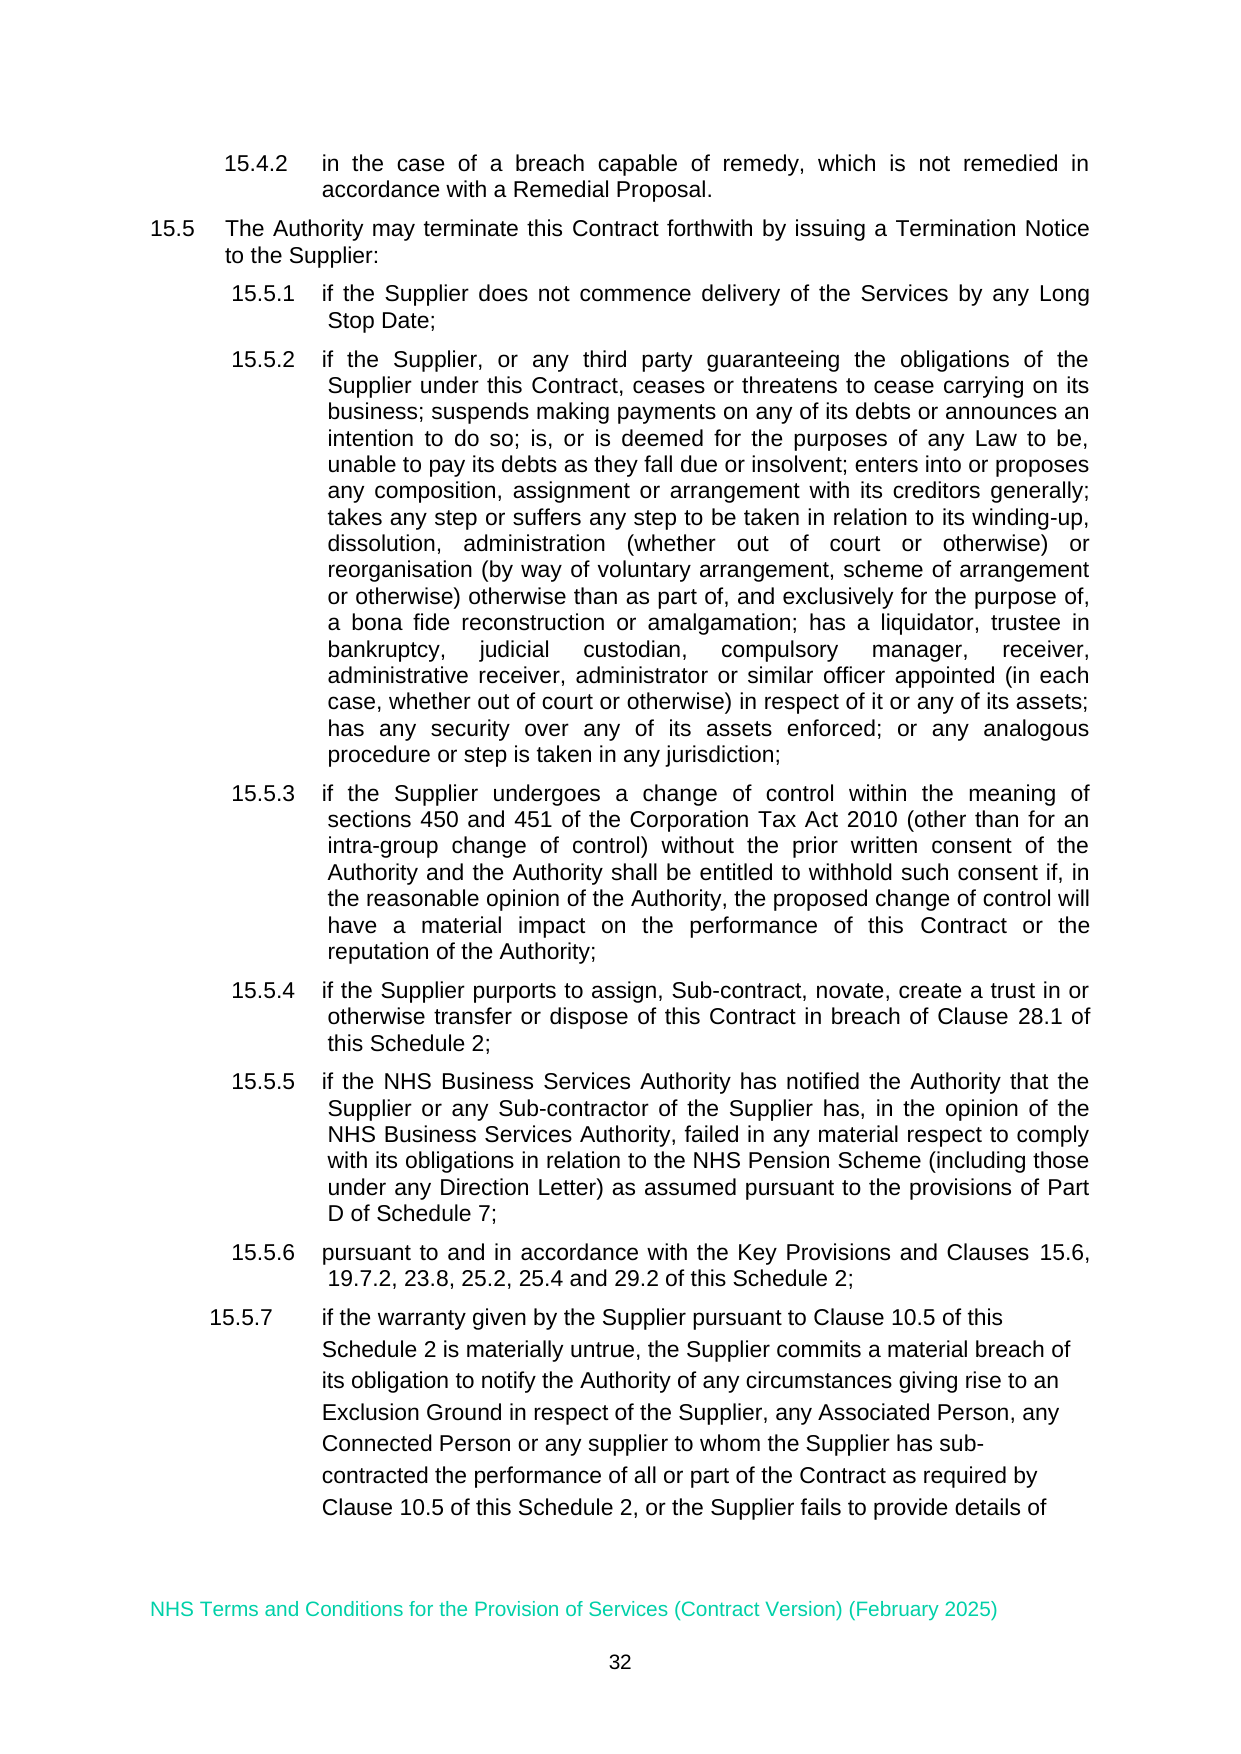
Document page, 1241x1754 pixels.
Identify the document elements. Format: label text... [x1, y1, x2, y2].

subtitle if the Supplier, or any third party guaranteeing the obligations of the Supplier under this Contract, ceases or threatens to cease carrying on its business; suspends making payments on any of its debts or announces an intention to do so; is, or is deemed for the purposes of any Law to be, unable to pay its debts as they fall due or insolvent; enters into or proposes any composition, assignment or arrangement with its creditors generally; takes any step or suffers any step to be taken in relation to its winding-up, dissolution, administration (whether out of court or otherwise) or reorganisation (by way of voluntary arrangement, scheme of arrangement or otherwise) otherwise than as part of, and exclusively for the purpose of, a bona fide reconstruction or amalgamation; has a liquidator, trustee in bankruptcy, judicial custodian, compulsory manager, receiver, administrative receiver, administrator or similar officer appointed (in each case, whether out of court or otherwise) in respect of it or any of its assets; has any security over any of its assets enforced; or any analogous procedure or step is taken in any jurisdiction; [231, 346, 1090, 767]
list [209, 1304, 1090, 1520]
subtitle in the case of a breach capable of remedy, which is not remedied in accordance with a Remedial Proposal. [224, 150, 1090, 203]
subtitle The Authority may terminate this Contract forthwith by issuing a Termination Notice to the Supplier: [150, 215, 1090, 268]
subtitle if the Supplier undergoes a change of control within the meaning of sections 450 and 451 of the Corporation Tax Act 2010 (other than for an intra-group change of control) without the prior written consent of the Authority and the Authority shall be entitled to withhold such consent if, in the reasonable opinion of the Authority, the proposed change of control will have a material impact on the performance of this Contract or the reputation of the Authority; [231, 780, 1090, 964]
subtitle if the NHS Business Services Authority has notified the Authority that the Supplier or any Sub-contractor of the Supplier has, in the opinion of the NHS Business Services Authority, failed in any material respect to comply with its obligations in relation to the NHS Pension Scheme (including those under any Direction Letter) as assumed pursuant to the provisions of Part D of Schedule 7; [231, 1068, 1090, 1226]
subtitle pursuant to and in accordance with the Key Provisions and Clauses 15.6, 19.7.2, 23.8, 25.2, 25.4 and 29.2 of this Schedule 2; [231, 1239, 1090, 1292]
subtitle if the Supplier purports to assign, Sub-contract, novate, create a trust in or otherwise transfer or dispose of this Contract in breach of Clause 28.1 of this Schedule 2; [231, 977, 1090, 1056]
subtitle if the Supplier does not commence delivery of the Services by any Long Stop Date; [231, 280, 1090, 333]
